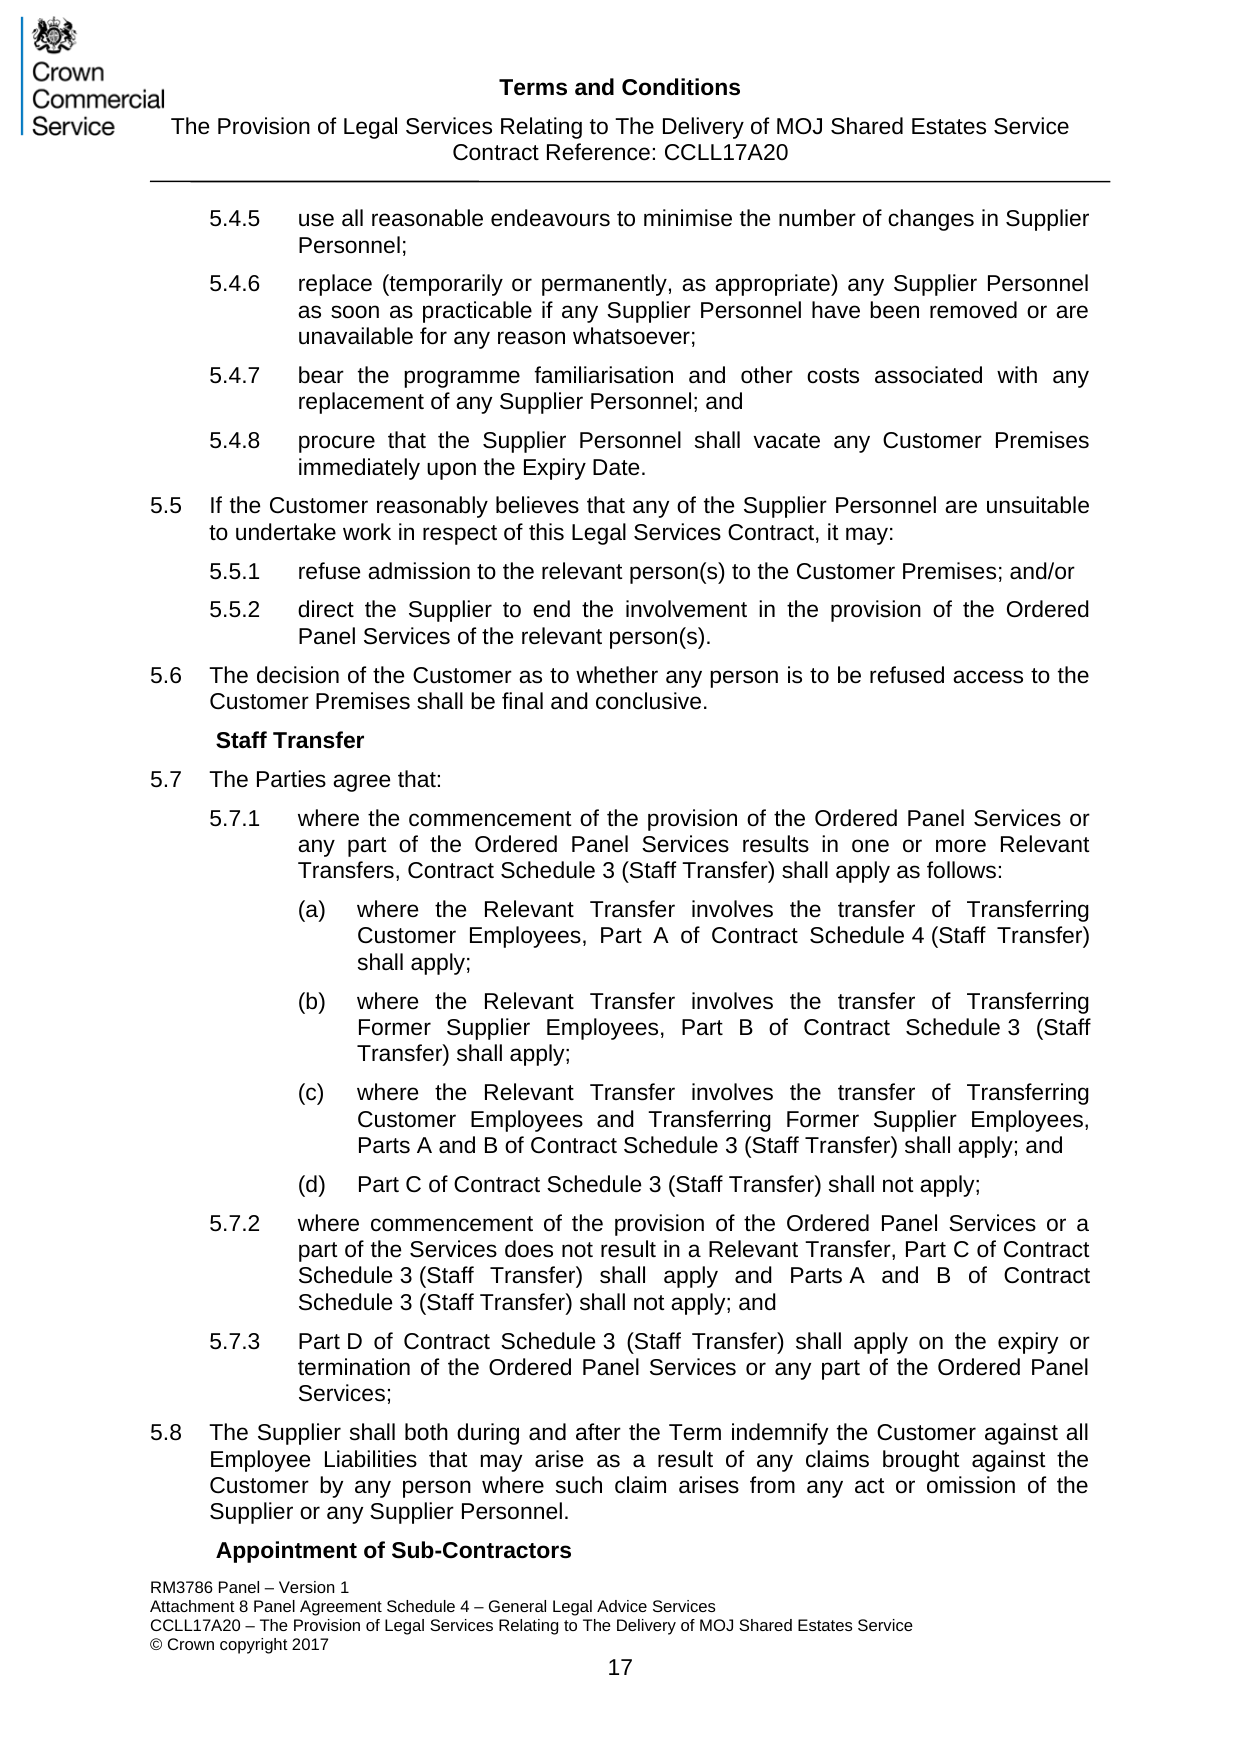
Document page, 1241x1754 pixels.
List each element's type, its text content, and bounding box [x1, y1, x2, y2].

subtitle where commencement of the provision of the Ordered Panel Services or a part of the Services does not result in a Relevant Transfer, Part C of Contract Schedule 3 (Staff Transfer) shall apply and Parts A and B of Contract Schedule 3 (Staff Transfer) shall not apply; and [209, 1210, 1090, 1315]
subtitle Part D of Contract Schedule 3 (Staff Transfer) shall apply on the expiry or termination of the Ordered Panel Services or any part of the Ordered Panel Services; [209, 1328, 1090, 1407]
text where the Relevant Transfer involves the transfer of Transferring Customer Employees, Part A of Contract Schedule 4 (Staff Transfer) shall apply; [298, 896, 1090, 975]
subtitle The Supplier shall both during and after the Term indemnify the Customer against all Employee Liabilities that may arise as a result of any claims brought against the Customer by any person where such claim arises from any act or omission of the Supplier or any Supplier Personnel. [150, 1419, 1090, 1524]
subtitle procure that the Supplier Personnel shall vacate any Customer Premises immediately upon the Expiry Date. [209, 427, 1090, 480]
subtitle use all reasonable endeavours to minimise the number of changes in Supplier Personnel; [209, 205, 1090, 258]
subtitle replace (temporarily or permanently, as appropriate) any Supplier Personnel as soon as practicable if any Supplier Personnel have been removed or are unavailable for any reason whatsoever; [209, 270, 1090, 349]
picture [20, 16, 165, 136]
subtitle If the Customer reasonably believes that any of the Supplier Personnel are unsuitable to undertake work in respect of this Legal Services Contract, it may: [150, 492, 1090, 545]
subtitle The Parties agree that: [150, 766, 1090, 792]
text where the Relevant Transfer involves the transfer of Transferring Customer Employees and Transferring Former Supplier Employees, Parts A and B of Contract Schedule 3 (Staff Transfer) shall apply; and [298, 1079, 1090, 1158]
text where the Relevant Transfer involves the transfer of Transferring Former Supplier Employees, Part B of Contract Schedule 3 (Staff Transfer) shall apply; [298, 988, 1090, 1067]
subtitle where the commencement of the provision of the Ordered Panel Services or any part of the Ordered Panel Services results in one or more Relevant Transfers, Contract Schedule 3 (Staff Transfer) shall apply as follows: [209, 804, 1090, 884]
subtitle refuse admission to the relevant person(s) to the Customer Premises; and/or [209, 558, 1090, 584]
text Part C of Contract Schedule 3 (Staff Transfer) shall not apply; [298, 1171, 1090, 1197]
subtitle Staff Transfer [216, 727, 1090, 753]
subtitle Appointment of Sub-Contractors [216, 1537, 1090, 1563]
subtitle The decision of the Customer as to whether any person is to be refused access to the Customer Premises shall be final and conclusive. [150, 662, 1090, 714]
subtitle bear the programme familiarisation and other costs associated with any replacement of any Supplier Personnel; and [209, 362, 1090, 415]
subtitle direct the Supplier to end the involvement in the provision of the Ordered Panel Services of the relevant person(s). [209, 596, 1090, 649]
